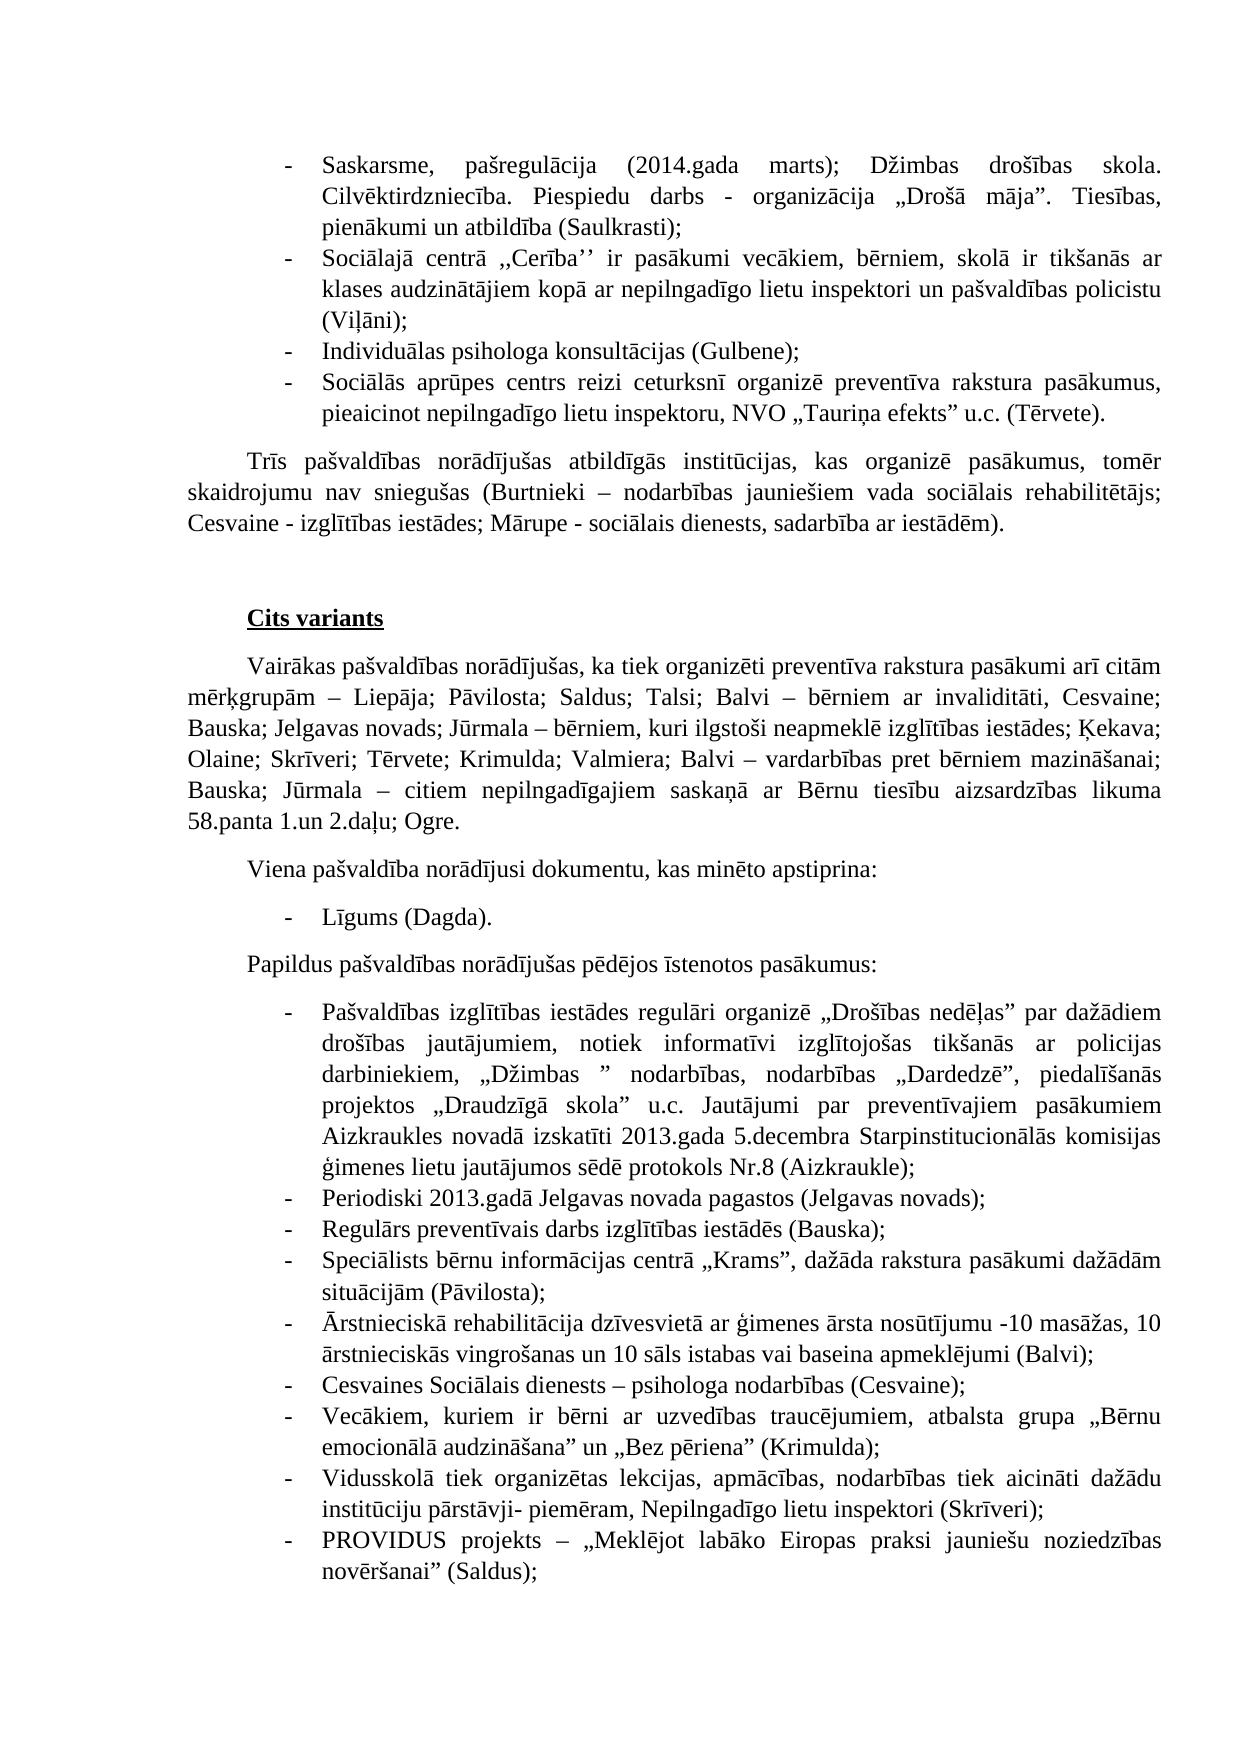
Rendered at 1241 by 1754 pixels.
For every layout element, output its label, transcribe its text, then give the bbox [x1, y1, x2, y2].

list Saskarsme, pašregulācija (2014.gada marts); Džimbas drošības skola. Cilvēktirdzniecība. Piespiedu darbs - organizācija „Drošā māja”. Tiesības, pienākumi un atbildība (Saulkrasti); [284, 150, 1162, 241]
list Pašvaldības izglītības iestādes regulāri organizē „Drošības nedēļas” par dažādiem drošības jautājumiem, notiek informatīvi izglītojošas tikšanās ar policijas darbiniekiem, „Džimbas ” nodarbības, nodarbības „Dardedzē”, piedalīšanās projektos „Draudzīgā skola” u.c. Jautājumi par preventīvajiem pasākumiem Aizkraukles novadā izskatīti 2013.gada 5.decembra Starpinstitucionālās komisijas ģimenes lietu jautājumos sēdē protokols Nr.8 (Aizkraukle); [284, 997, 1162, 1181]
text Papildus pašvaldības norādījušas pēdējos īstenotos pasākumus: [187, 949, 1162, 978]
list Vecākiem, kuriem ir bērni ar uzvedības traucējumiem, atbalsta grupa „Bērnu emocionālā audzināšana” un „Bez pēriena” (Krimulda); [284, 1401, 1162, 1461]
list Periodiski 2013.gadā Jelgavas novada pagastos (Jelgavas novads); [284, 1183, 1162, 1212]
text Vairākas pašvaldības norādījušas, ka tiek organizēti preventīva rakstura pasākumi arī citām mērķgrupām – Liepāja; Pāvilosta; Saldus; Talsi; Balvi – bērniem ar invaliditāti, Cesvaine; Bauska; Jelgavas novads; Jūrmala – bērniem, kuri ilgstoši neapmeklē izglītības iestādes; Ķekava; Olaine; Skrīveri; Tērvete; Krimulda; Valmiera; Balvi – vardarbības pret bērniem mazināšanai; Bauska; Jūrmala – citiem nepilngadīgajiem saskaņā ar Bērnu tiesību aizsardzības likuma 58.panta 1.un 2.daļu; Ogre. [187, 651, 1162, 835]
list Ārstnieciskā rehabilitācija dzīvesvietā ar ģimenes ārsta nosūtījumu -10 masāžas, 10 ārstnieciskās vingrošanas un 10 sāls istabas vai baseina apmeklējumi (Balvi); [284, 1308, 1162, 1367]
list Līgums (Dagda). [284, 902, 1162, 931]
text Cits variants [187, 603, 1162, 632]
list Sociālajā centrā ,,Cerība’’ ir pasākumi vecākiem, bērniem, skolā ir tikšanās ar klases audzinātājiem kopā ar nepilngadīgo lietu inspektori un pašvaldības policistu (Viļāni); [284, 243, 1162, 334]
list Individuālas psihologa konsultācijas (Gulbene); [284, 336, 1162, 365]
list Cesvaines Sociālais dienests – psihologa nodarbības (Cesvaine); [284, 1370, 1162, 1398]
list Sociālās aprūpes centrs reizi ceturksnī organizē preventīva rakstura pasākumus, pieaicinot nepilngadīgo lietu inspektoru, NVO „Tauriņa efekts” u.c. (Tērvete). [284, 367, 1162, 427]
list Vidusskolā tiek organizētas lekcijas, apmācības, nodarbības tiek aicināti dažādu institūciju pārstāvji- piemēram, Nepilngadīgo lietu inspektori (Skrīveri); [284, 1463, 1162, 1523]
text Trīs pašvaldības norādījušas atbildīgās institūcijas, kas organizē pasākumus, tomēr skaidrojumu nav sniegušas (Burtnieki – nodarbības jauniešiem vada sociālais rehabilitētājs; Cesvaine - izglītības iestādes; Mārupe - sociālais dienests, sadarbība ar iestādēm). [187, 446, 1162, 537]
list Speciālists bērnu informācijas centrā „Krams”, dažāda rakstura pasākumi dažādām situācijām (Pāvilosta); [284, 1246, 1162, 1305]
text Viena pašvaldība norādījusi dokumentu, kas minēto apstiprina: [187, 854, 1162, 883]
list Regulārs preventīvais darbs izglītības iestādēs (Bauska); [284, 1214, 1162, 1243]
list PROVIDUS projekts – „Meklējot labāko Eiropas praksi jauniešu noziedzības novēršanai” (Saldus); [284, 1525, 1162, 1585]
